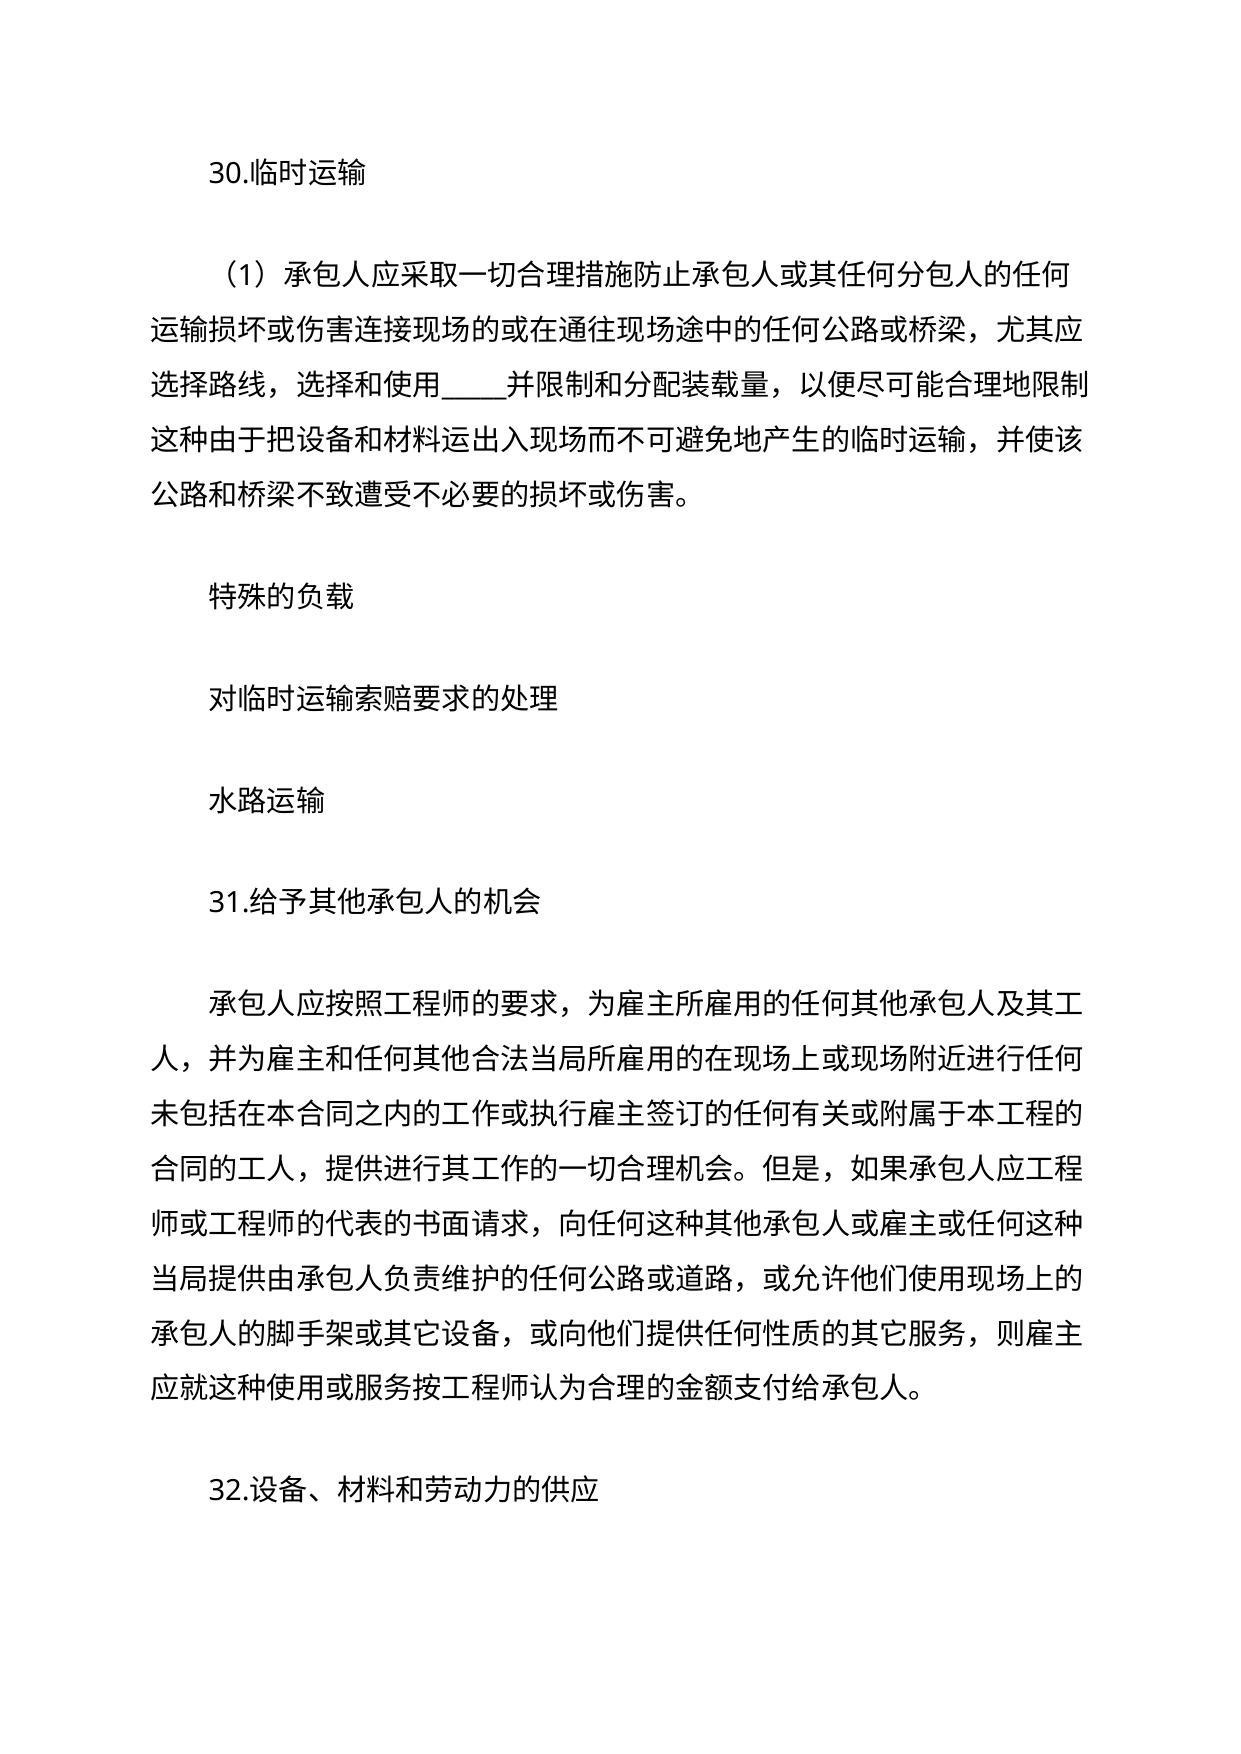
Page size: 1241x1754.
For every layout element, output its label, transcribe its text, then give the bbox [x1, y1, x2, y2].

text 30.临时运输 [150, 150, 1090, 192]
text 31.给予其他承包人的机会 [150, 879, 1090, 921]
text 承包人应按照工程师的要求，为雇主所雇用的任何其他承包人及其工人，并为雇主和任何其他合法当局所雇用的在现场上或现场附近进行任何未包括在本合同之内的工作或执行雇主签订的任何有关或附属于本工程的合同的工人，提供进行其工作的一切合理机会。但是，如果承包人应工程师或工程师的代表的书面请求，向任何这种其他承包人或雇主或任何这种当局提供由承包人负责维护的任何公路或道路，或允许他们使用现场上的承包人的脚手架或其它设备，或向他们提供任何性质的其它服务，则雇主应就这种使用或服务按工程师认为合理的金额支付给承包人。 [150, 981, 1090, 1407]
text 32.设备、材料和劳动力的供应 [150, 1467, 1090, 1509]
text 水路运输 [150, 777, 1090, 819]
text 特殊的负载 [150, 573, 1090, 616]
text （1）承包人应采取一切合理措施防止承包人或其任何分包人的任何运输损坏或伤害连接现场的或在通往现场途中的任何公路或桥梁，尤其应选择路线，选择和使用_____并限制和分配装载量，以便尽可能合理地限制这种由于把设备和材料运出入现场而不可避免地产生的临时运输，并使该公路和桥梁不致遭受不必要的损坏或伤害。 [150, 252, 1090, 514]
text 对临时运输索赔要求的处理 [150, 675, 1090, 718]
